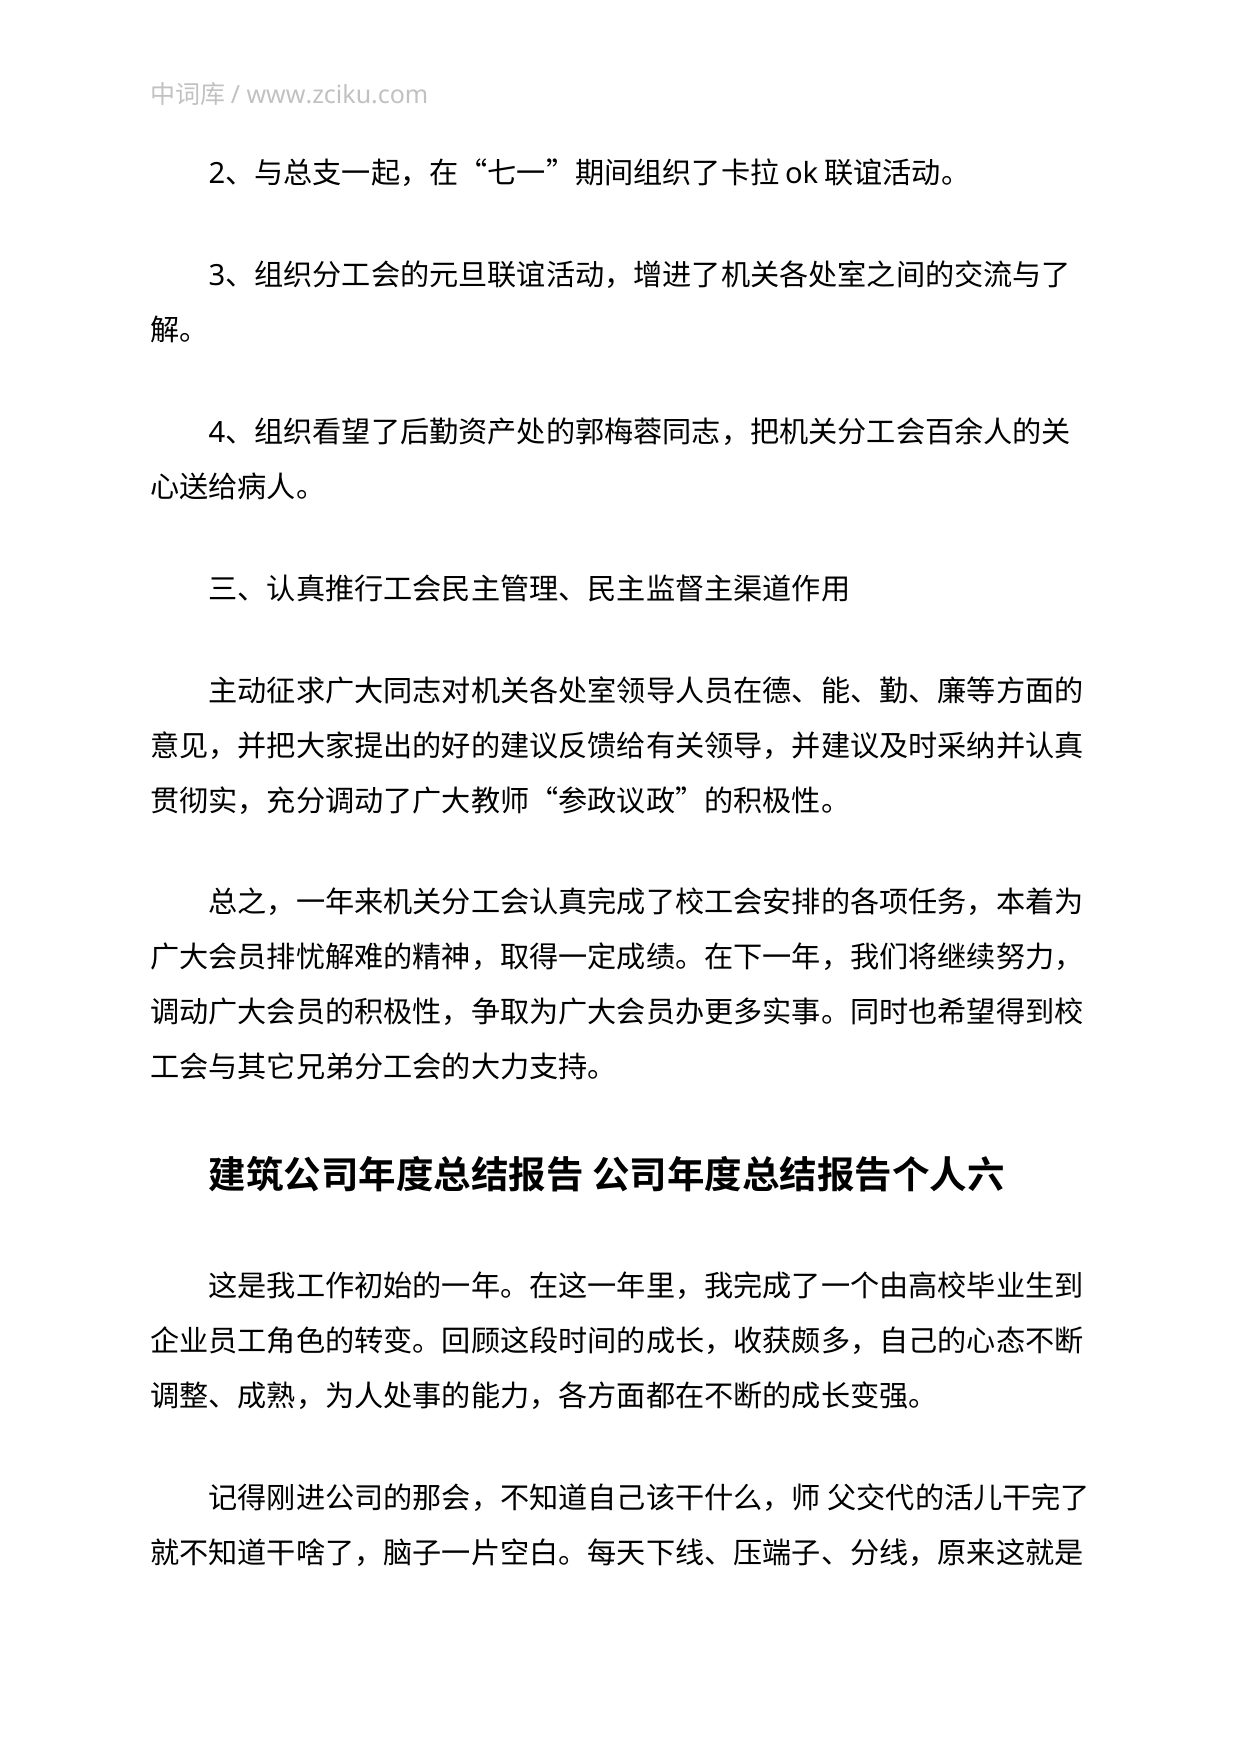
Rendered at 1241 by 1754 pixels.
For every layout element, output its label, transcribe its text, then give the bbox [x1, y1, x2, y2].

text 建筑公司年度总结报告 公司年度总结报告个人六 [150, 1145, 1090, 1199]
text 总之，一年来机关分工会认真完成了校工会安排的各项任务，本着为广大会员排忧解难的精神，取得一定成绩。在下一年，我们将继续努力，调动广大会员的积极性，争取为广大会员办更多实事。同时也希望得到校工会与其它兄弟分工会的大力支持。 [150, 879, 1090, 1086]
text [150, 1474, 1090, 1571]
text 这是我工作初始的一年。在这一年里，我完成了一个由高校毕业生到企业员工角色的转变。回顾这段时间的成长，收获颇多，自己的心态不断调整、成熟，为人处事的能力，各方面都在不断的成长变强。 [150, 1263, 1090, 1415]
text 主动征求广大同志对机关各处室领导人员在德、能、勤、廉等方面的意见，并把大家提出的好的建议反馈给有关领导，并建议及时采纳并认真贯彻实，充分调动了广大教师“参政议政”的积极性。 [150, 667, 1090, 819]
text 三、认真推行工会民主管理、民主监督主渠道作用 [150, 566, 1090, 608]
text 3、组织分工会的元旦联谊活动，增进了机关各处室之间的交流与了解。 [150, 252, 1090, 349]
text 2、与总支一起，在“七一”期间组织了卡拉ok联谊活动。 [150, 150, 1090, 192]
text 4、组织看望了后勤资产处的郭梅蓉同志，把机关分工会百余人的关心送给病人。 [150, 409, 1090, 506]
